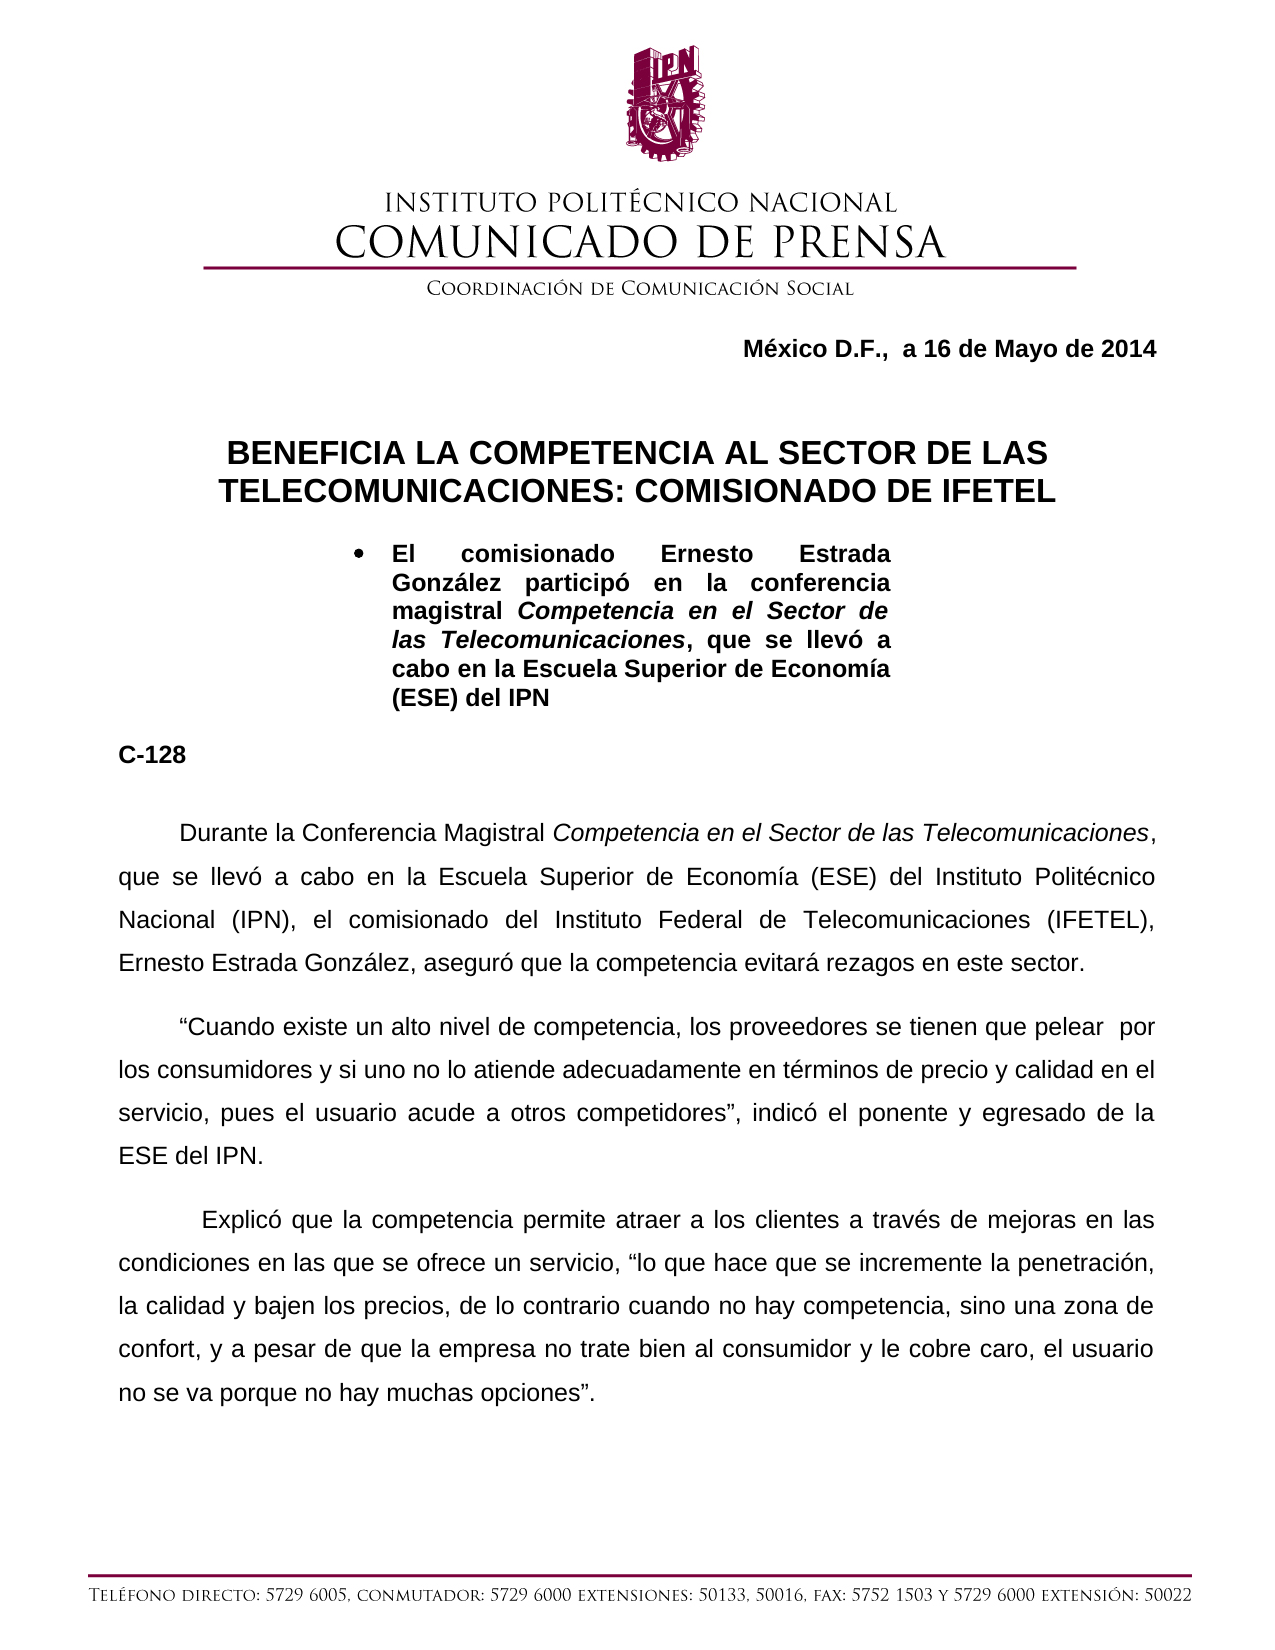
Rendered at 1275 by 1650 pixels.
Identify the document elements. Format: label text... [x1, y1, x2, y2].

text Durante la Conferencia Magistral Competencia en el Sector de las Telecomunicaciones, que se llevó a cabo en la Escuela Superior de Economía (ESE) del Instituto Politécnico Nacional (IPN), el comisionado del Instituto Federal de Telecomunicaciones (IFETEL), Ernesto Estrada González, aseguró que la competencia evitará rezagos en este sector. [118, 818, 1157, 976]
text C-128 [118, 740, 1157, 769]
text TELECOMUNICACIONES: COMISIONADO DE IFETEL [118, 471, 1157, 510]
list El comisionado Ernesto Estrada González participó en la conferencia magistral Competencia en el Sector de las Telecomunicaciones, que se llevó a cabo en la Escuela Superior de Economía (ESE) del IPN [354, 539, 891, 711]
text México D.F., a 16 de Mayo de 2014 [118, 334, 1157, 363]
text Explicó que la competencia permite atraer a los clientes a través de mejoras en las condiciones en las que se ofrece un servicio, “lo que hace que se incremente la penetración, la calidad y bajen los precios, de lo contrario cuando no hay competencia, sino una zona de confort, y a pesar de que la empresa no trate bien al consumidor y le cobre caro, el usuario no se va porque no hay muchas opciones”. [118, 1205, 1157, 1406]
text BENEFICIA LA COMPETENCIA AL SECTOR DE LAS [118, 433, 1157, 471]
text “Cuando existe un alto nivel de competencia, los proveedores se tienen que pelear por los consumidores y si uno no lo atiende adecuadamente en términos de precio y calidad en el servicio, pues el usuario acude a otros competidores”, indicó el ponente y egresado de la ESE del IPN. [118, 1012, 1157, 1170]
picture [0, 0, 1274, 1649]
